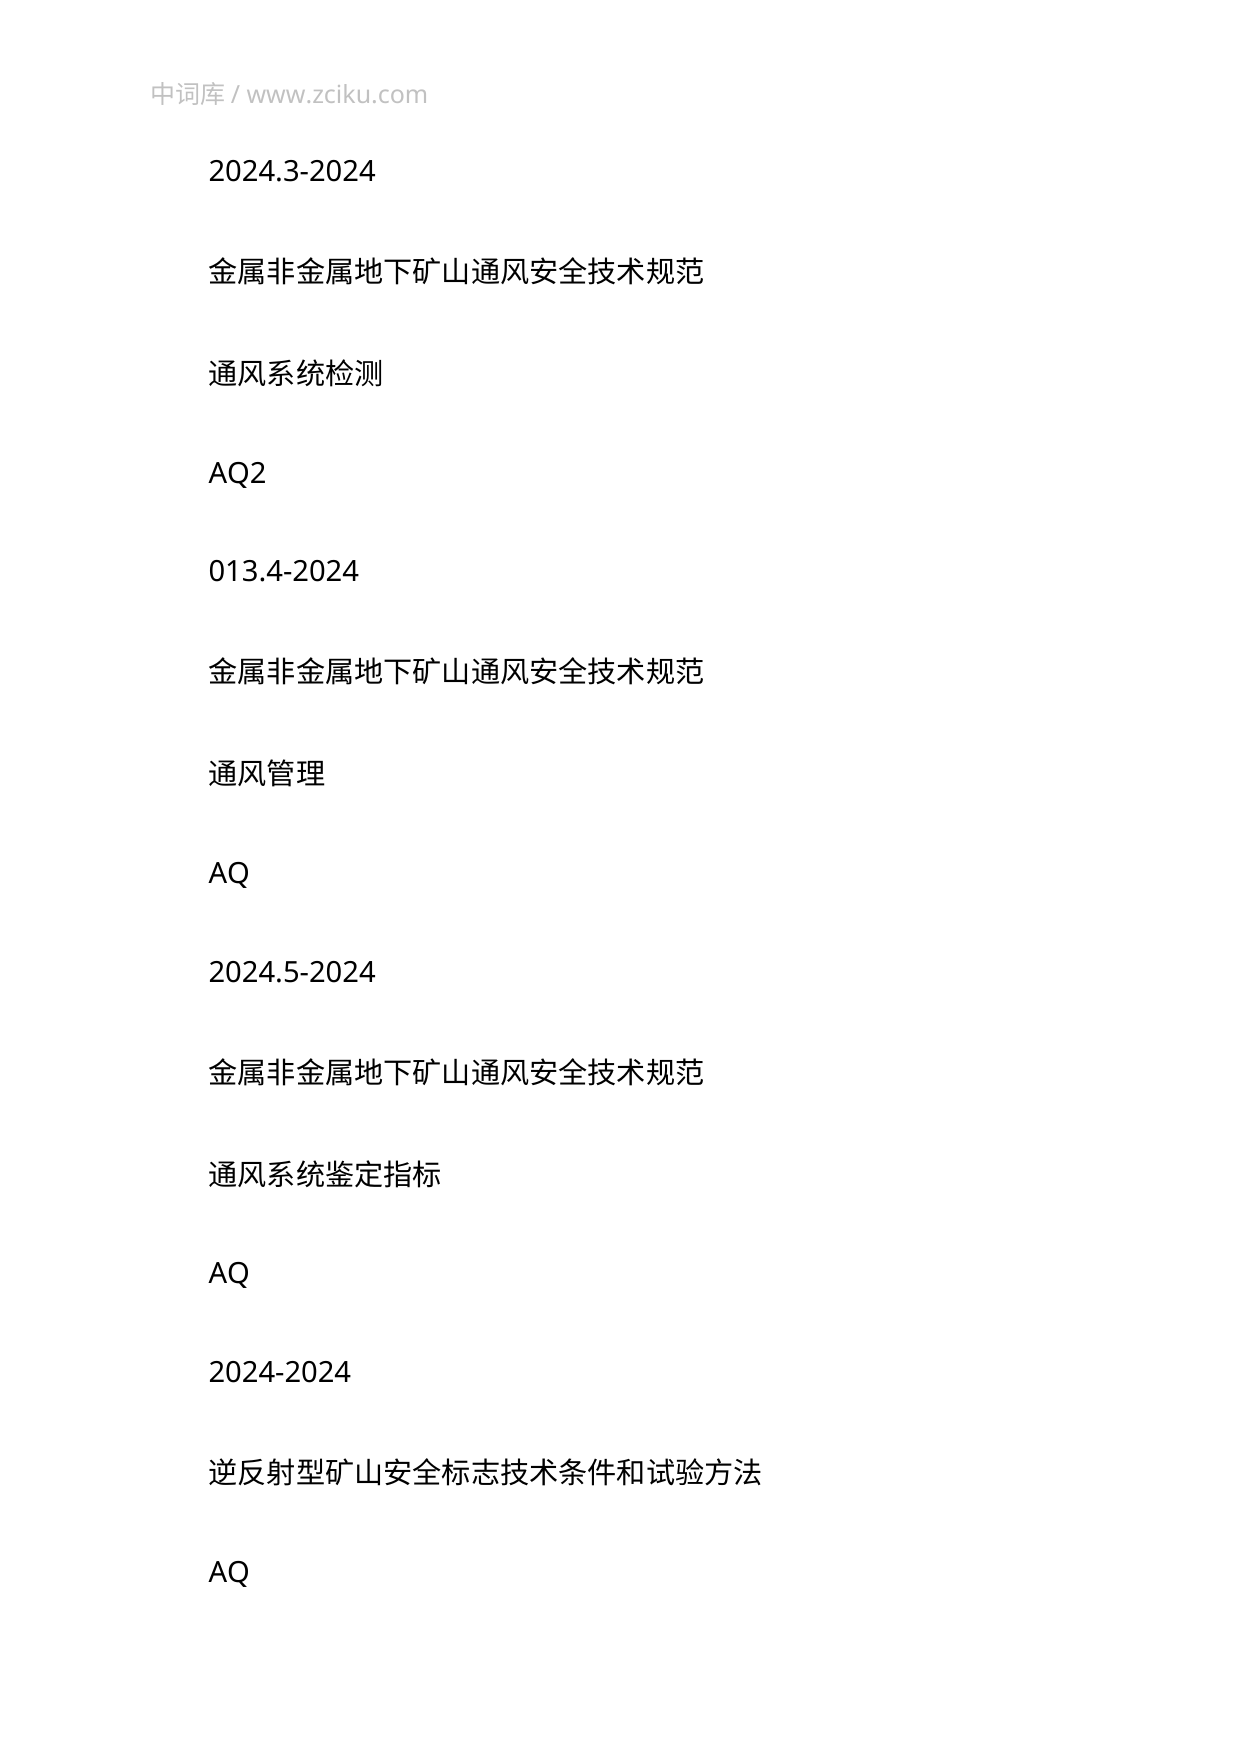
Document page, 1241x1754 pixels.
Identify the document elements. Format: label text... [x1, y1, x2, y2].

text 2024.5-2024 [150, 951, 1090, 991]
text 金属非金属地下矿山通风安全技术规范 [150, 1049, 1090, 1092]
text 逆反射型矿山安全标志技术条件和试验方法 [150, 1450, 1090, 1492]
text AQ [150, 852, 1090, 892]
text 通风系统检测 [150, 350, 1090, 392]
text AQ [150, 1551, 1090, 1591]
text AQ2 [150, 452, 1090, 492]
text 2024.3-2024 [150, 150, 1090, 190]
text 金属非金属地下矿山通风安全技术规范 [150, 248, 1090, 291]
text AQ [150, 1253, 1090, 1292]
text 013.4-2024 [150, 550, 1090, 590]
text 通风系统鉴定指标 [150, 1151, 1090, 1193]
text 通风管理 [150, 751, 1090, 793]
text 2024-2024 [150, 1351, 1090, 1391]
text 金属非金属地下矿山通风安全技术规范 [150, 649, 1090, 691]
